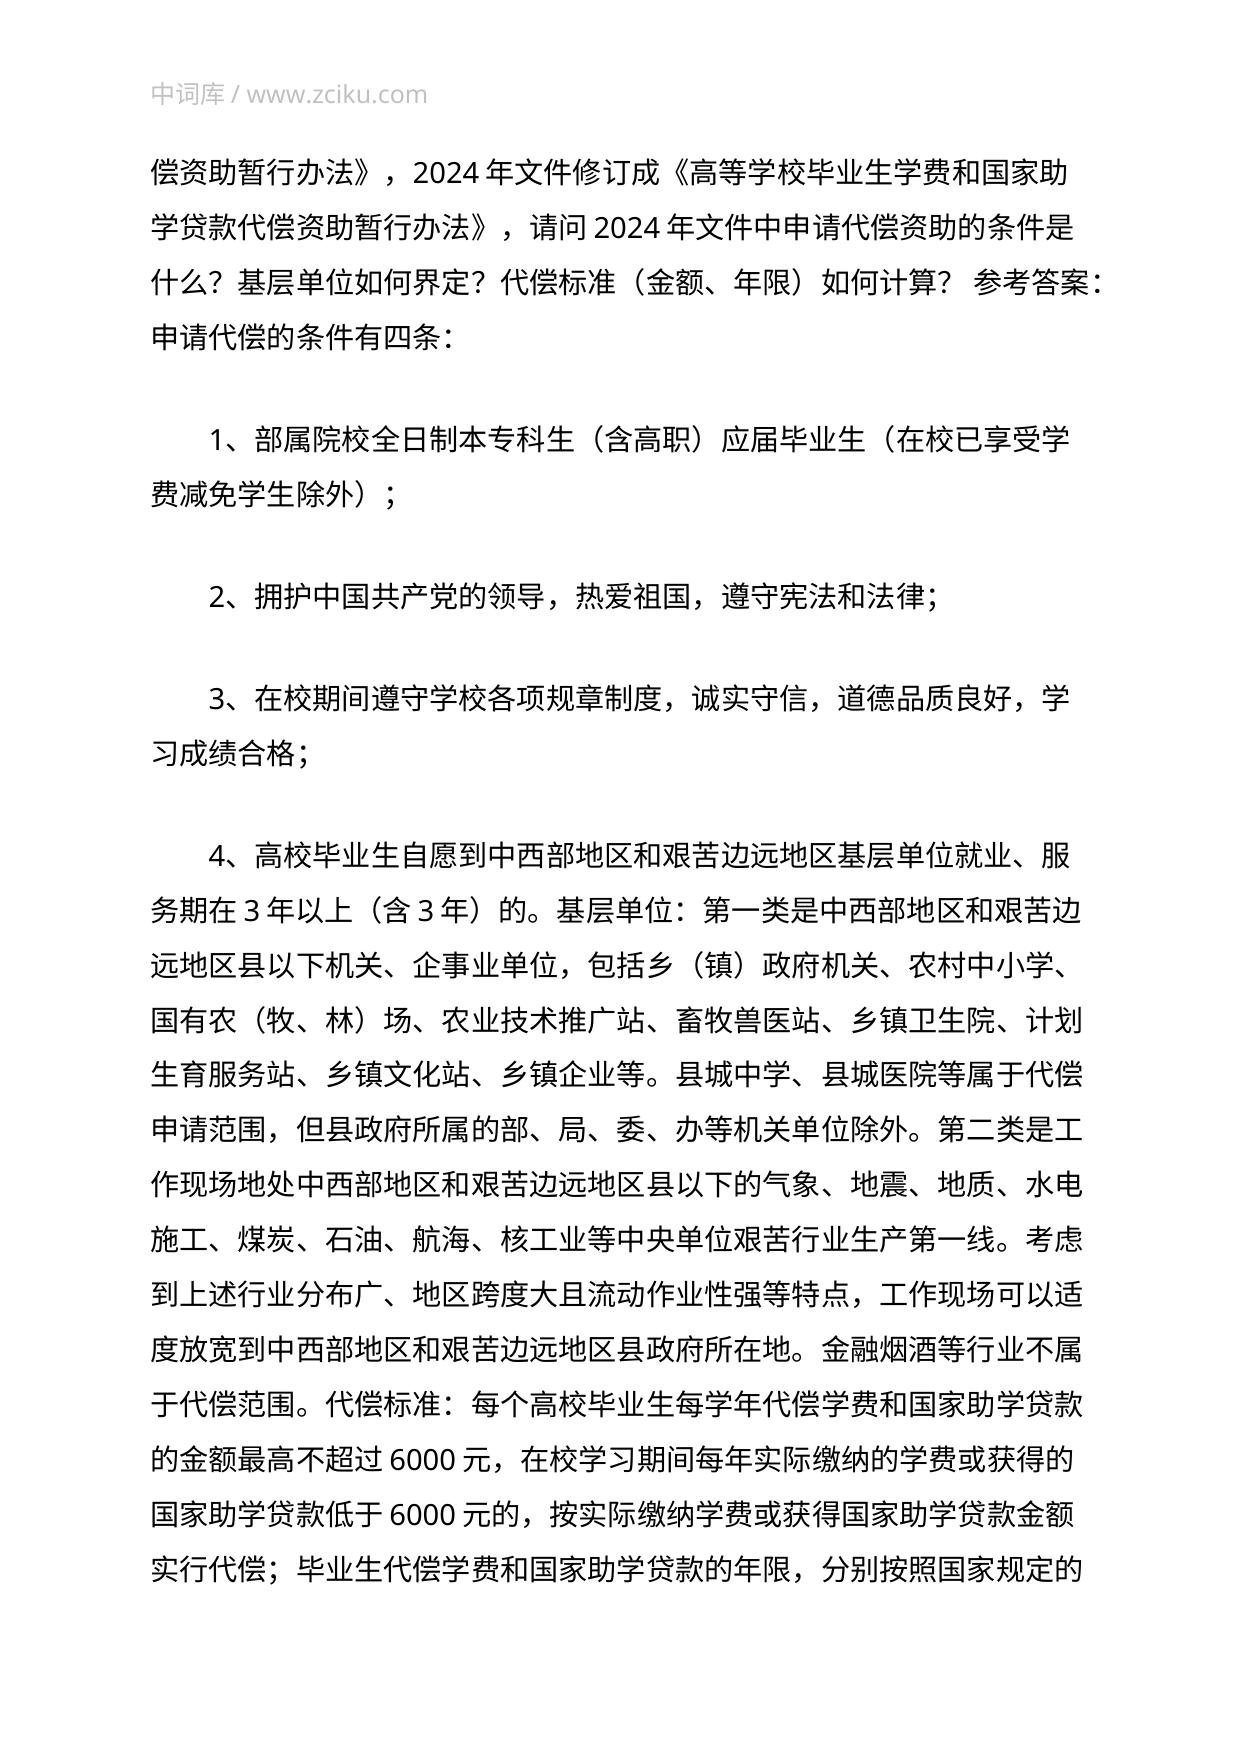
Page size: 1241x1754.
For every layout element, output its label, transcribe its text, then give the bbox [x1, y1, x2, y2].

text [150, 150, 1090, 357]
text 1、部属院校全日制本专科生（含高职）应届毕业生（在校已享受学费减免学生除外）； [150, 417, 1090, 514]
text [150, 832, 1090, 1588]
text 3、在校期间遵守学校各项规章制度，诚实守信，道德品质良好，学习成绩合格； [150, 675, 1090, 773]
text 2、拥护中国共产党的领导，热爱祖国，遵守宪法和法律； [150, 573, 1090, 616]
